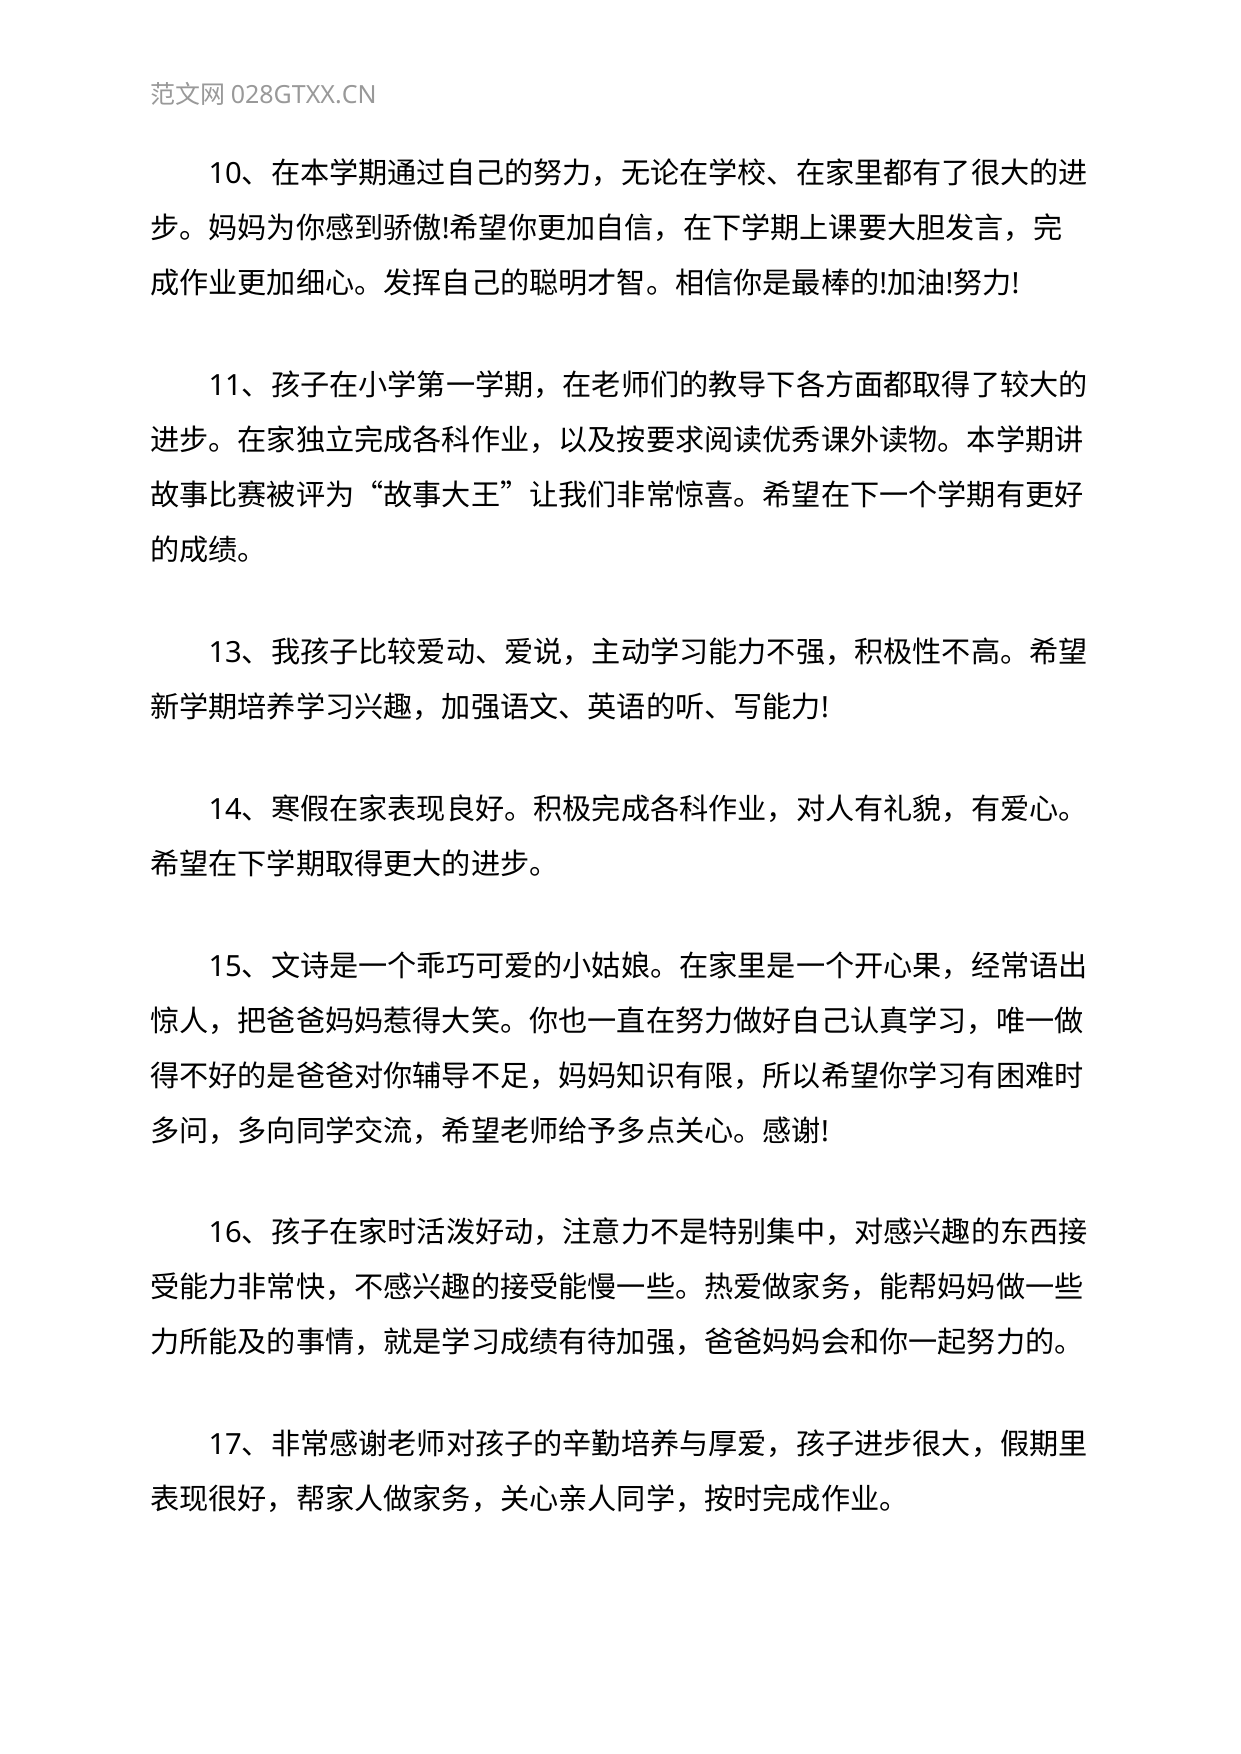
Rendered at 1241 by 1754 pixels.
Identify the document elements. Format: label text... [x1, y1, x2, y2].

text 15、文诗是一个乖巧可爱的小姑娘。在家里是一个开心果，经常语出惊人，把爸爸妈妈惹得大笑。你也一直在努力做好自己认真学习，唯一做得不好的是爸爸对你辅导不足，妈妈知识有限，所以希望你学习有困难时多问，多向同学交流，希望老师给予多点关心。感谢! [150, 942, 1090, 1149]
text 13、我孩子比较爱动、爱说，主动学习能力不强，积极性不高。希望新学期培养学习兴趣，加强语文、英语的听、写能力! [150, 628, 1090, 726]
text 10、在本学期通过自己的努力，无论在学校、在家里都有了很大的进步。妈妈为你感到骄傲!希望你更加自信，在下学期上课要大胆发言，完成作业更加细心。发挥自己的聪明才智。相信你是最棒的!加油!努力! [150, 150, 1090, 302]
text 14、寒假在家表现良好。积极完成各科作业，对人有礼貌，有爱心。希望在下学期取得更大的进步。 [150, 786, 1090, 883]
text 11、孩子在小学第一学期，在老师们的教导下各方面都取得了较大的进步。在家独立完成各科作业，以及按要求阅读优秀课外读物。本学期讲故事比赛被评为“故事大王”让我们非常惊喜。希望在下一个学期有更好的成绩。 [150, 362, 1090, 569]
text 17、非常感谢老师对孩子的辛勤培养与厚爱，孩子进步很大，假期里表现很好，帮家人做家务，关心亲人同学，按时完成作业。 [150, 1421, 1090, 1518]
text 16、孩子在家时活泼好动，注意力不是特别集中，对感兴趣的东西接受能力非常快，不感兴趣的接受能慢一些。热爱做家务，能帮妈妈做一些力所能及的事情，就是学习成绩有待加强，爸爸妈妈会和你一起努力的。 [150, 1209, 1090, 1361]
